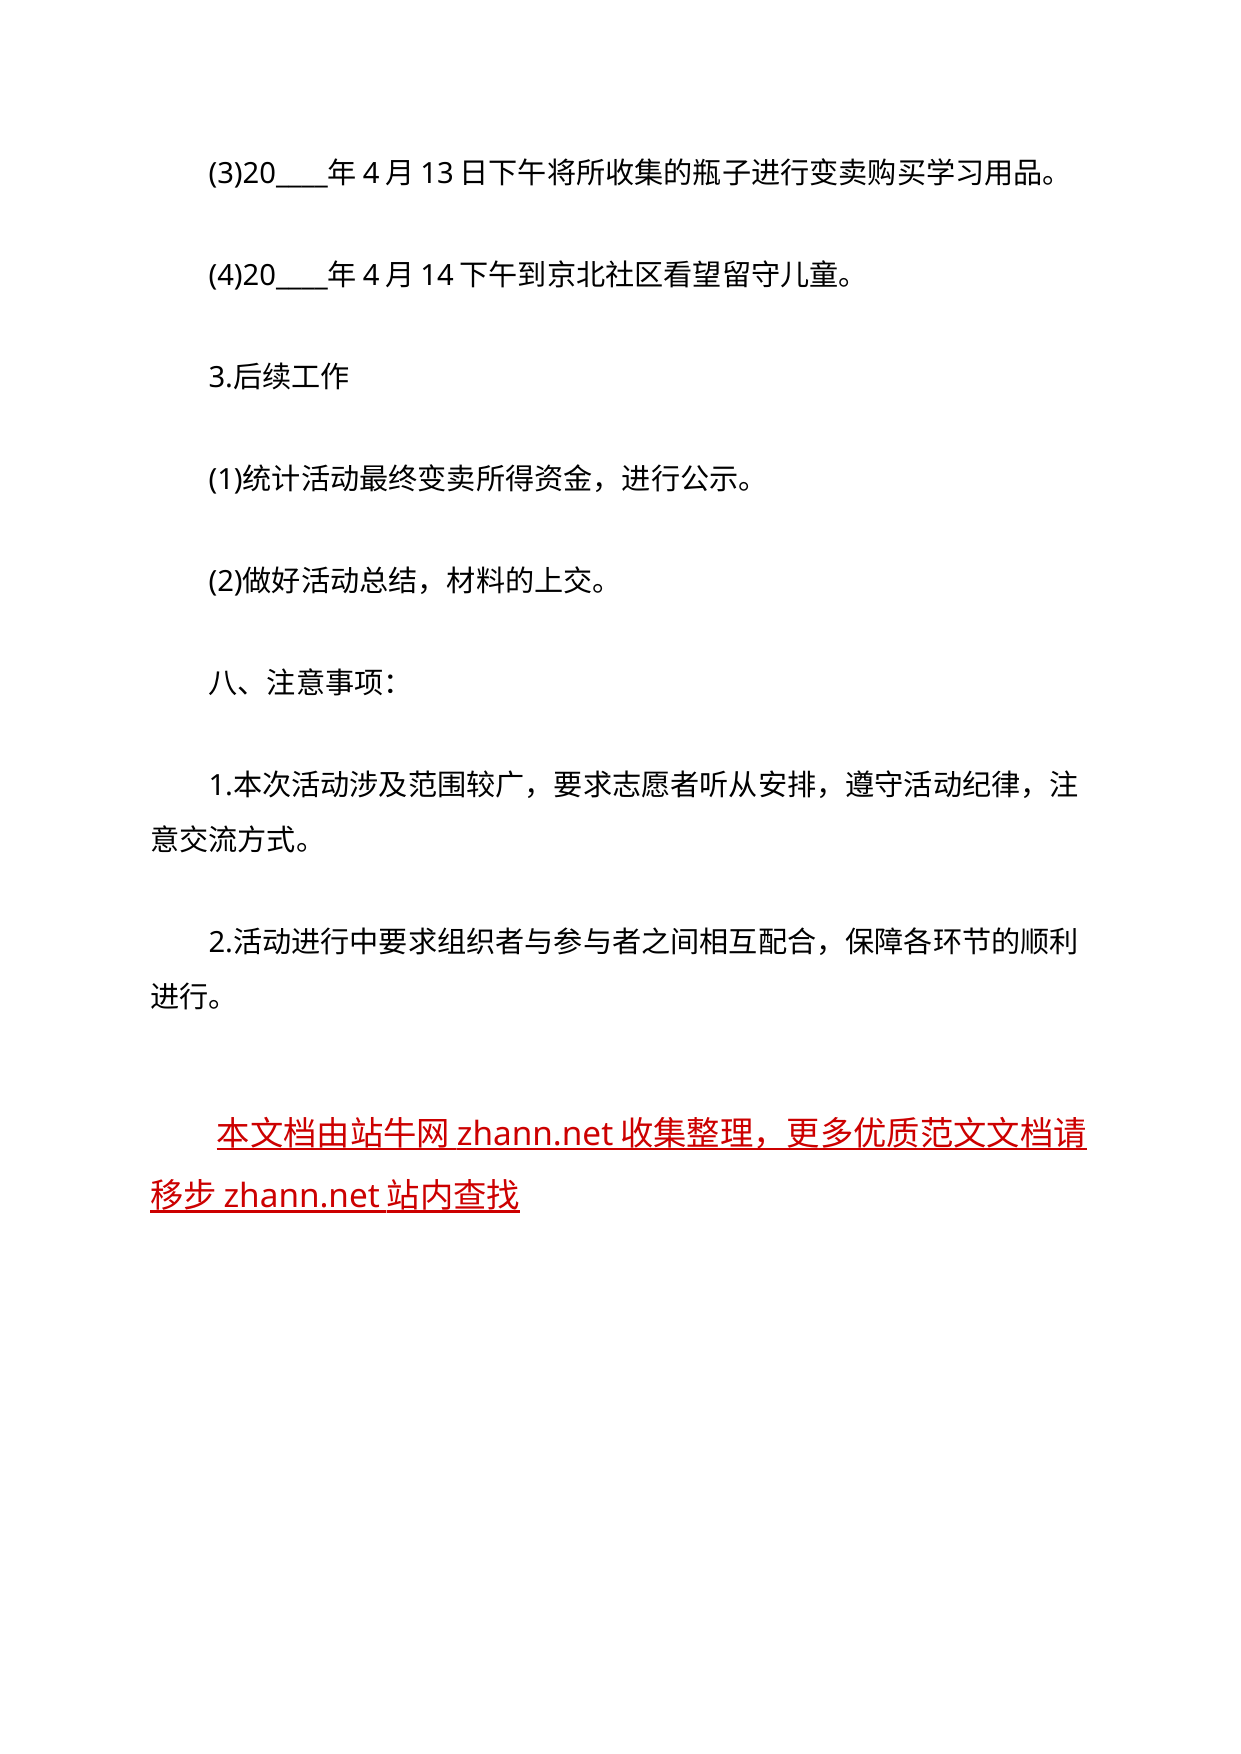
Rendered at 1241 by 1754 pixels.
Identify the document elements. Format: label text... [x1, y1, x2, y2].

text 3.后续工作 [150, 354, 1090, 396]
text 八、注意事项： [150, 660, 1090, 702]
text (2)做好活动总结，材料的上交。 [150, 558, 1090, 600]
text 本文档由站牛网zhann.net收集整理，更多优质范文文档请移步zhann.net站内查找 [150, 1106, 1090, 1218]
text (4)20____年4月14下午到京北社区看望留守儿童。 [150, 252, 1090, 294]
text 2.活动进行中要求组织者与参与者之间相互配合，保障各环节的顺利进行。 [150, 918, 1090, 1016]
text (3)20____年4月13日下午将所收集的瓶子进行变卖购买学习用品。 [150, 150, 1090, 192]
text (1)统计活动最终变卖所得资金，进行公示。 [150, 456, 1090, 498]
text 1.本次活动涉及范围较广，要求志愿者听从安排，遵守活动纪律，注意交流方式。 [150, 762, 1090, 859]
